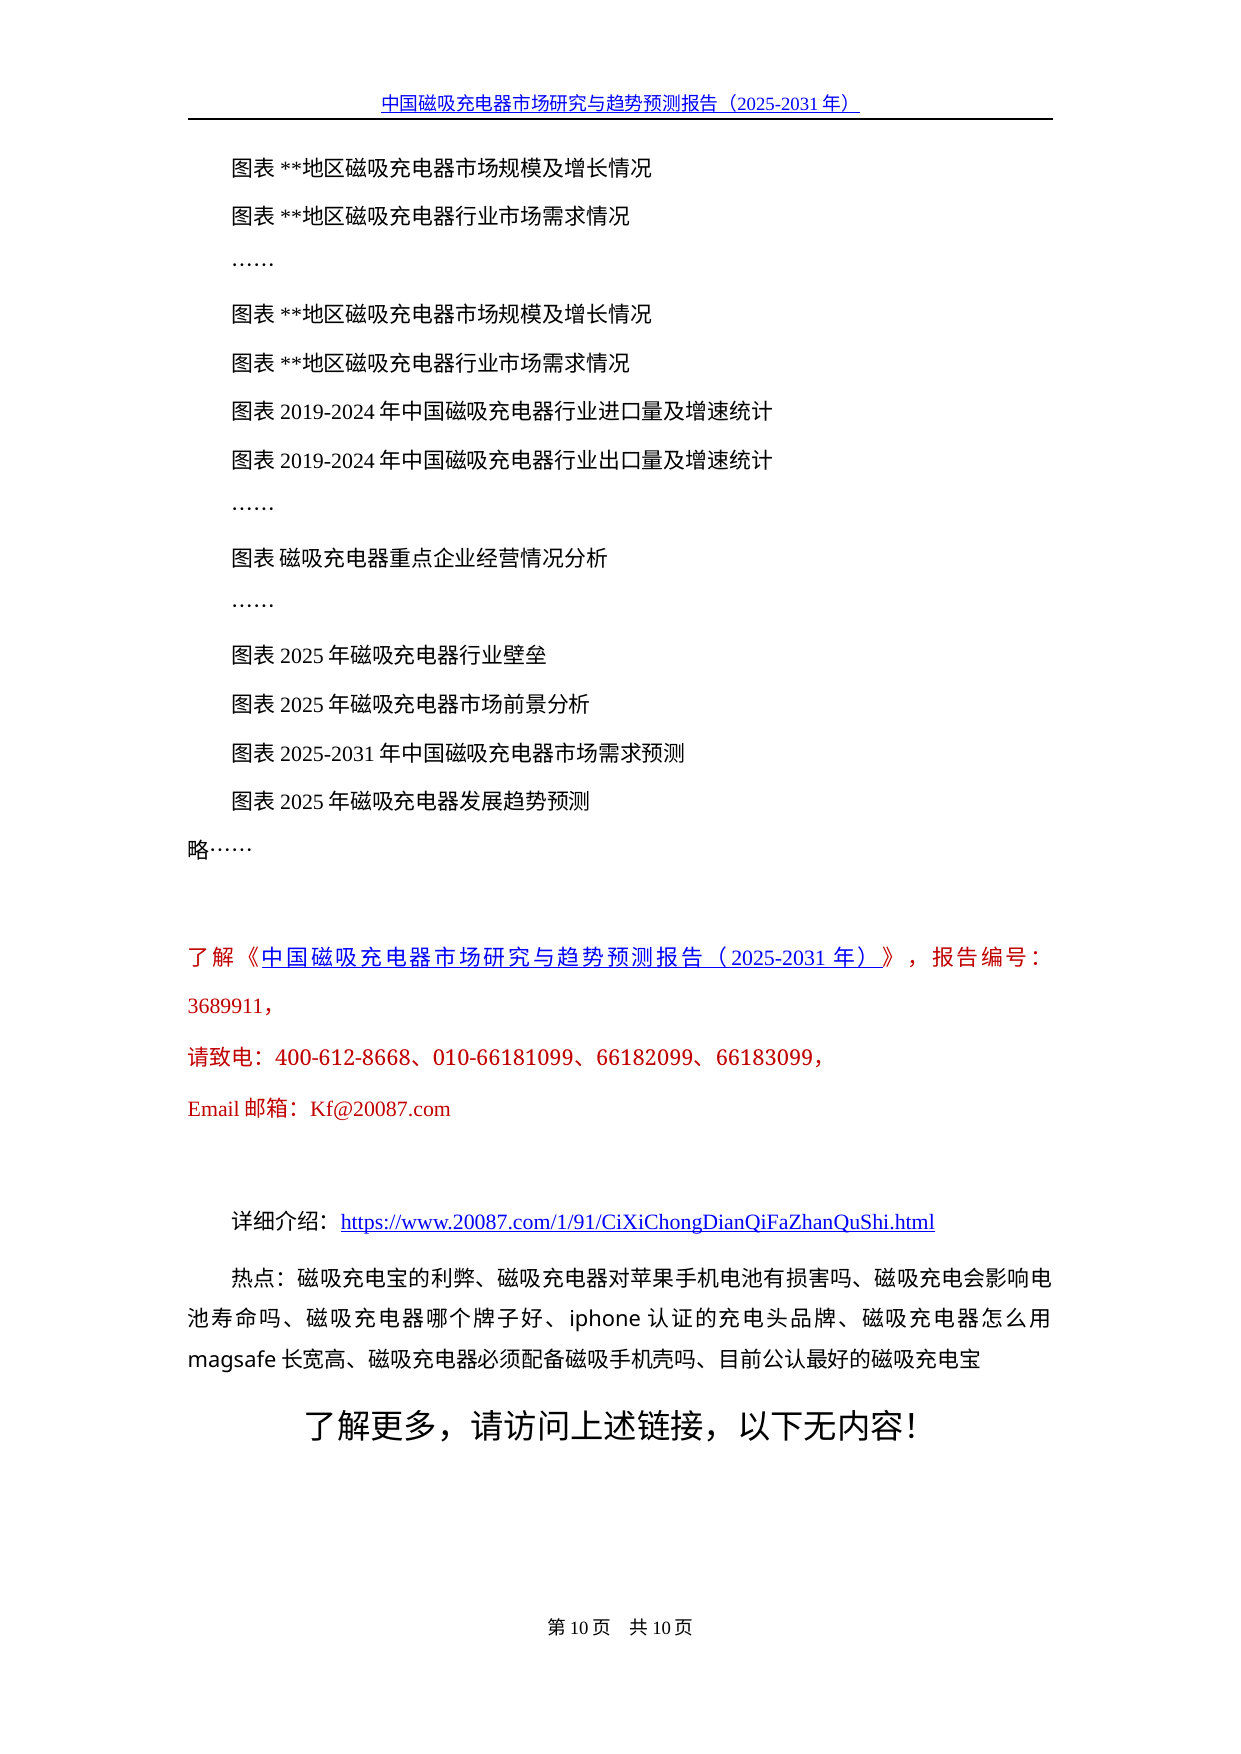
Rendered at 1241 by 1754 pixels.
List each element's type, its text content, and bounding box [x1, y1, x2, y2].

title 了解更多，请访问上述链接，以下无内容！ [187, 1392, 1053, 1457]
text 请致电：400-612-8668、010-66181099、66182099、66183099， [187, 1039, 1053, 1072]
text Email邮箱：Kf@20087.com [187, 1091, 1053, 1123]
text 了解《中国磁吸充电器市场研究与趋势预测报告（2025-2031年）》，报告编号：3689911， [187, 939, 1053, 1020]
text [187, 150, 1053, 865]
text 热点：磁吸充电宝的利弊、磁吸充电器对苹果手机电池有损害吗、磁吸充电会影响电池寿命吗、磁吸充电器哪个牌子好、iphone认证的充电头品牌、磁吸充电器怎么用、magsafe长宽高、磁吸充电器必须配备磁吸手机壳吗、目前公认最好的磁吸充电宝 [187, 1261, 1053, 1374]
text 详细介绍：https://www.20087.com/1/91/CiXiChongDianQiFaZhanQuShi.html [187, 1204, 1053, 1236]
